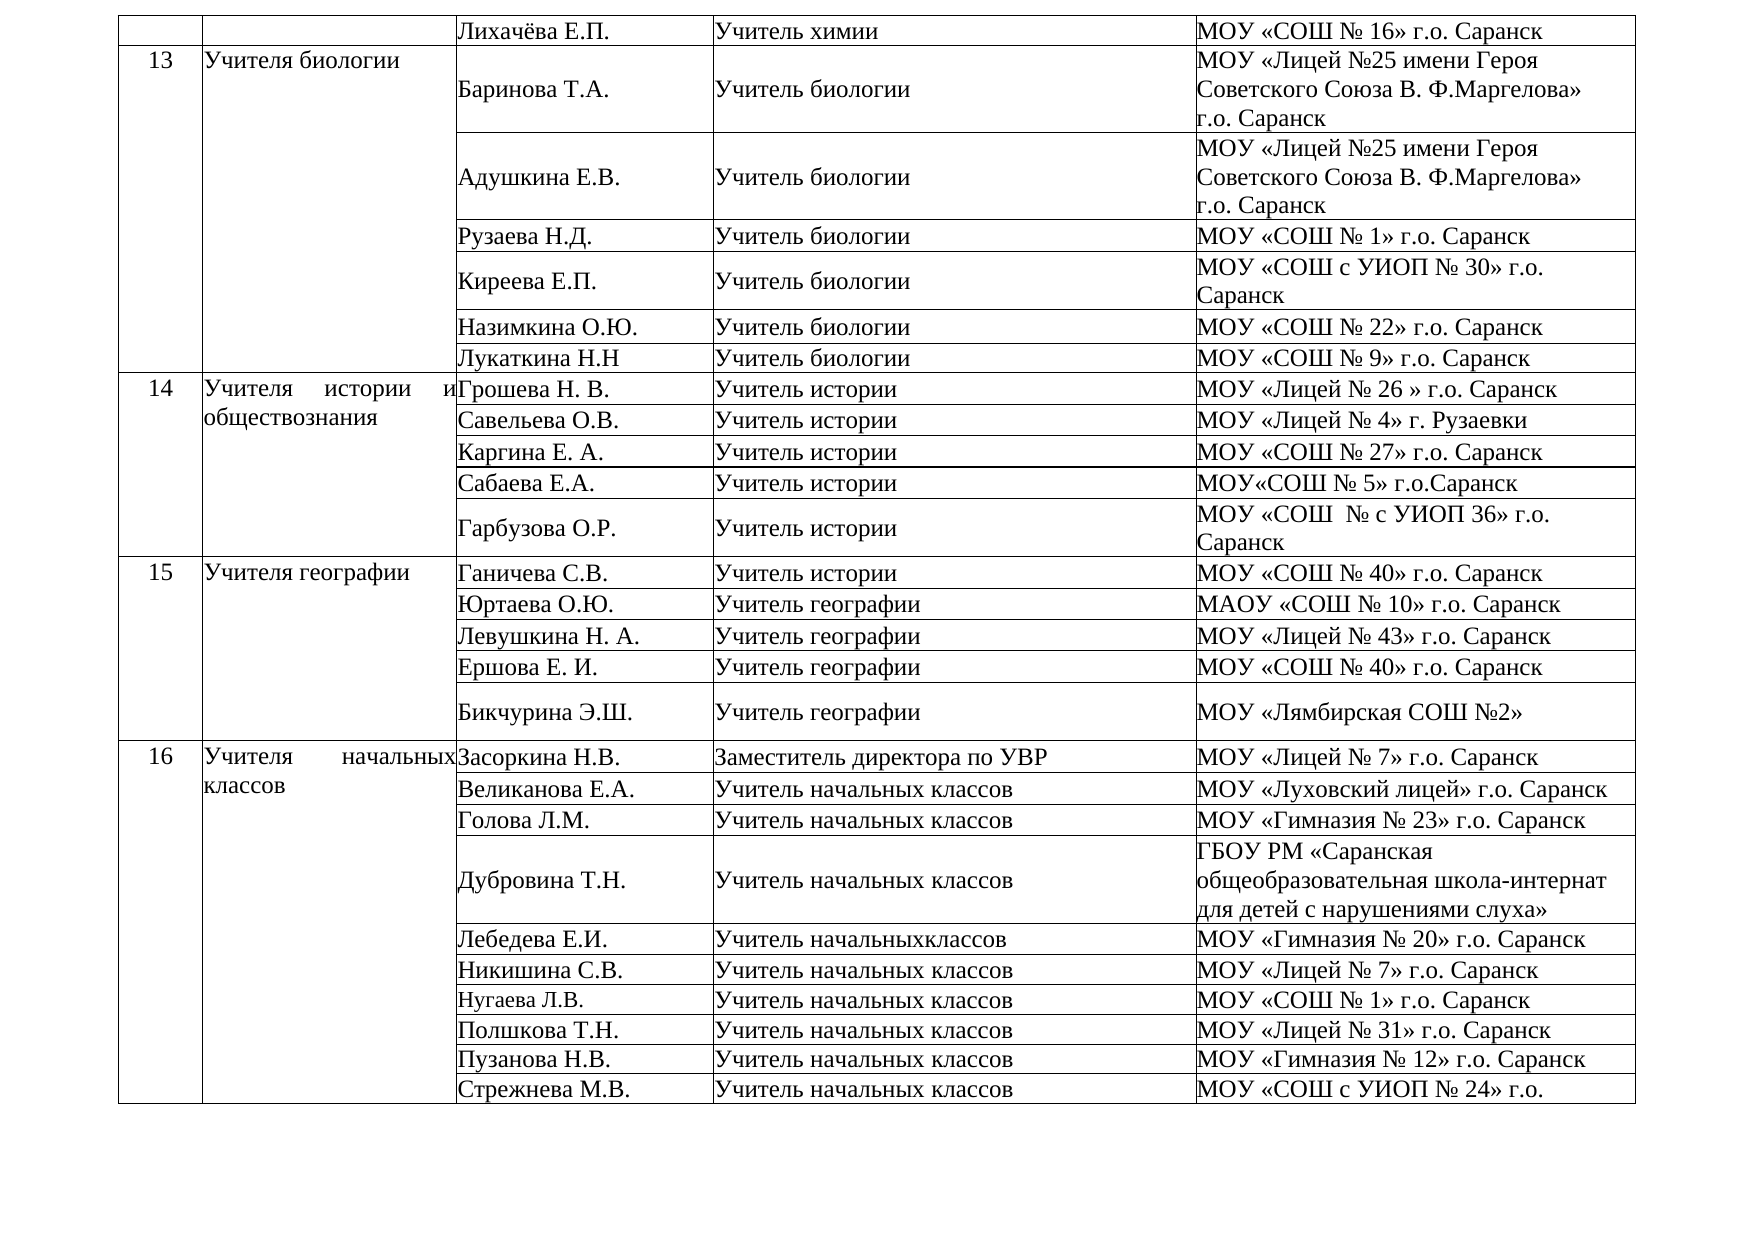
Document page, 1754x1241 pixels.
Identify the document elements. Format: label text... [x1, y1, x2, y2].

table_cell Заместитель директора по УВР [714, 741, 1196, 772]
table_cell МОУ «Лицей № 4» г. Рузаевки [1197, 405, 1635, 435]
table_cell МОУ «СОШ № 27» г.о. Саранск [1197, 436, 1635, 466]
table_cell МОУ «СОШ № 1» г.о. Саранск [1197, 220, 1635, 251]
table_cell Баринова Т.А. [457, 46, 713, 132]
table_cell Дубровина Т.Н. [457, 836, 713, 922]
table_cell МОУ «Лицей №25 имени Героя Советского Союза В. Ф.Маргелова» г.о. Саранск [1197, 46, 1635, 132]
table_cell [1197, 1074, 1635, 1103]
table_cell Никишина С.В. [457, 955, 713, 984]
table_cell Учитель географии [714, 683, 1196, 740]
table_cell Учитель истории [714, 405, 1196, 435]
table_cell Учитель географии [714, 589, 1196, 619]
table_cell Учитель начальных классов [714, 985, 1196, 1014]
table_cell Учитель начальных классов [714, 955, 1196, 984]
table_cell Юртаева О.Ю. [457, 589, 713, 619]
table_cell Рузаева Н.Д. [457, 220, 713, 251]
table_cell 15 [119, 557, 202, 740]
table_cell Пузанова Н.В. [457, 1045, 713, 1073]
table_cell МОУ «СОШ № 40» г.о. Саранск [1197, 557, 1635, 588]
table_cell Учителя биологии [203, 46, 456, 372]
table_cell Ершова Е. И. [457, 651, 713, 682]
table_cell МОУ «Лицей № 7» г.о. Саранск [1197, 955, 1635, 984]
table_cell Гарбузова О.Р. [457, 499, 713, 556]
table_cell Савельева О.В. [457, 405, 713, 435]
table_cell Учителя географии [203, 557, 456, 740]
table_cell Учитель начальных классов [714, 773, 1196, 803]
table_cell Бикчурина Э.Ш. [457, 683, 713, 740]
table_cell МОУ «Лицей № 7» г.о. Саранск [1197, 741, 1635, 772]
table_cell 16 [119, 741, 202, 1103]
table_cell Учитель биологии [714, 46, 1196, 132]
table_cell Учителя начальных классов [203, 741, 456, 1103]
table_cell Учитель начальных классов [714, 1045, 1196, 1073]
table_cell Засоркина Н.В. [457, 741, 713, 772]
table_cell МОУ «Лямбирская СОШ №2» [1197, 683, 1635, 740]
table_cell МОУ «Луховский лицей» г.о. Саранск [1197, 773, 1635, 803]
table_cell Учителя истории и обществознания [203, 373, 456, 556]
table_cell ГБОУ РМ «Саранская общеобразовательная школа-интернат для детей с нарушениями слуха» [1197, 836, 1635, 922]
table_cell Учитель биологии [714, 344, 1196, 372]
table_cell Каргина Е. А. [457, 436, 713, 466]
table_cell МОУ «СОШ с УИОП № 30» г.о. Саранск [1197, 252, 1635, 309]
table_cell Грошева Н. В. [457, 373, 713, 404]
table_cell Учитель истории [714, 499, 1196, 556]
table_cell МОУ «СОШ № 40» г.о. Саранск [1197, 651, 1635, 682]
table_cell Учитель биологии [714, 310, 1196, 342]
table_cell Ганичева С.В. [457, 557, 713, 588]
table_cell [714, 1074, 1196, 1103]
table_cell Лихачёва Е.П. [457, 16, 713, 44]
table_cell Учитель начальных классов [714, 805, 1196, 835]
table_cell Лукаткина Н.Н [457, 344, 713, 372]
table_cell Учитель начальныхклассов [714, 924, 1196, 954]
table_cell Учитель начальных классов [714, 1015, 1196, 1043]
table_cell МАОУ «СОШ № 10» г.о. Саранск [1197, 589, 1635, 619]
table_cell Учитель биологии [714, 133, 1196, 219]
table_cell МОУ «Гимназия № 23» г.о. Саранск [1197, 805, 1635, 835]
table_cell Назимкина О.Ю. [457, 310, 713, 342]
table_cell Лебедева Е.И. [457, 924, 713, 954]
table_cell 14 [119, 373, 202, 556]
table_cell Учитель начальных классов [714, 836, 1196, 922]
table_cell МОУ «Лицей №25 имени Героя Советского Союза В. Ф.Маргелова» г.о. Саранск [1197, 133, 1635, 219]
table_cell Киреева Е.П. [457, 252, 713, 309]
table_cell МОУ «Лицей № 31» г.о. Саранск [1197, 1015, 1635, 1043]
table_cell Учитель географии [714, 620, 1196, 650]
table_cell МОУ «СОШ № 16» г.о. Саранск [1197, 16, 1635, 44]
table_cell МОУ «СОШ № 22» г.о. Саранск [1197, 310, 1635, 342]
table_cell МОУ «СОШ № 9» г.о. Саранск [1197, 344, 1635, 372]
table_cell МОУ «Гимназия № 12» г.о. Саранск [1197, 1045, 1635, 1073]
table_cell Учитель истории [714, 468, 1196, 498]
table_cell Стрежнева М.В. [457, 1074, 713, 1103]
table_cell 13 [119, 46, 202, 372]
table_cell МОУ «Лицей № 26 » г.о. Саранск [1197, 373, 1635, 404]
table_cell Учитель химии [714, 16, 1196, 44]
table_cell МОУ«СОШ № 5» г.о.Саранск [1197, 468, 1635, 498]
table_cell Сабаева Е.А. [457, 468, 713, 498]
table_cell МОУ «Гимназия № 20» г.о. Саранск [1197, 924, 1635, 954]
table_cell Адушкина Е.В. [457, 133, 713, 219]
table_cell МОУ «Лицей № 43» г.о. Саранск [1197, 620, 1635, 650]
table_cell МОУ «СОШ № 1» г.о. Саранск [1197, 985, 1635, 1014]
table_cell Учитель биологии [714, 252, 1196, 309]
table_cell Учитель истории [714, 436, 1196, 466]
table_cell МОУ «СОШ № с УИОП 36» г.о. Саранск [1197, 499, 1635, 556]
table_cell Учитель биологии [714, 220, 1196, 251]
table_cell Учитель географии [714, 651, 1196, 682]
table_cell Левушкина Н. А. [457, 620, 713, 650]
table_cell Голова Л.М. [457, 805, 713, 835]
table_cell Учитель истории [714, 557, 1196, 588]
table_cell Учитель истории [714, 373, 1196, 404]
table_cell Нугаева Л.В. [457, 985, 713, 1014]
table_cell Полшкова Т.Н. [457, 1015, 713, 1043]
table_cell Великанова Е.А. [457, 773, 713, 803]
